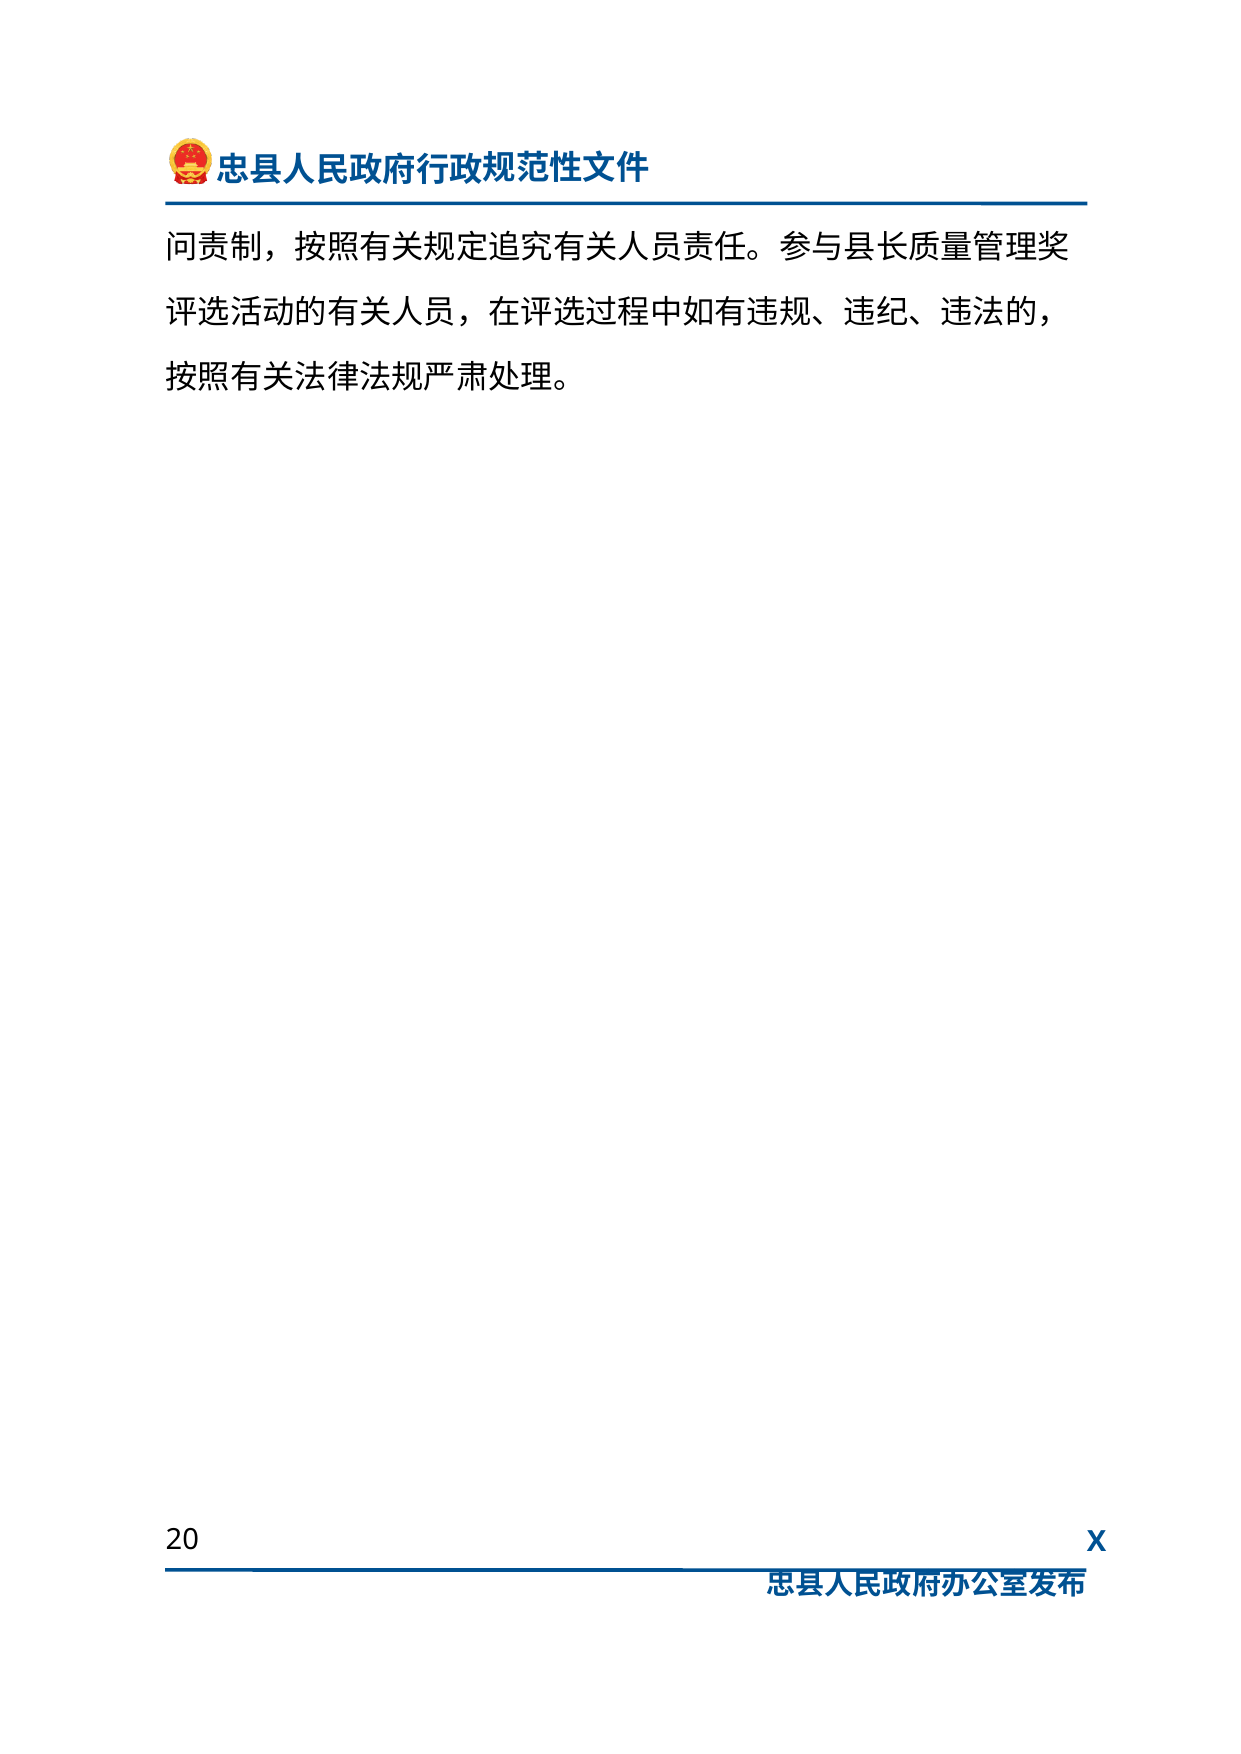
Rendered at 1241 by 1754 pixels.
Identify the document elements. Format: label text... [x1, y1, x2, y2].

text 第二十条 政府部门为申报企业的虚假数据和材料出具证明，为企业骗取县长质量管理奖提供方便的，由县政府启动行政首长问责制，按照有关规定追究有关人员责任。参与县长质量管理奖评选活动的有关人员，在评选过程中如有违规、违纪、违法的，按照有关法律法规严肃处理。 [165, 211, 1087, 406]
picture [165, 136, 216, 188]
